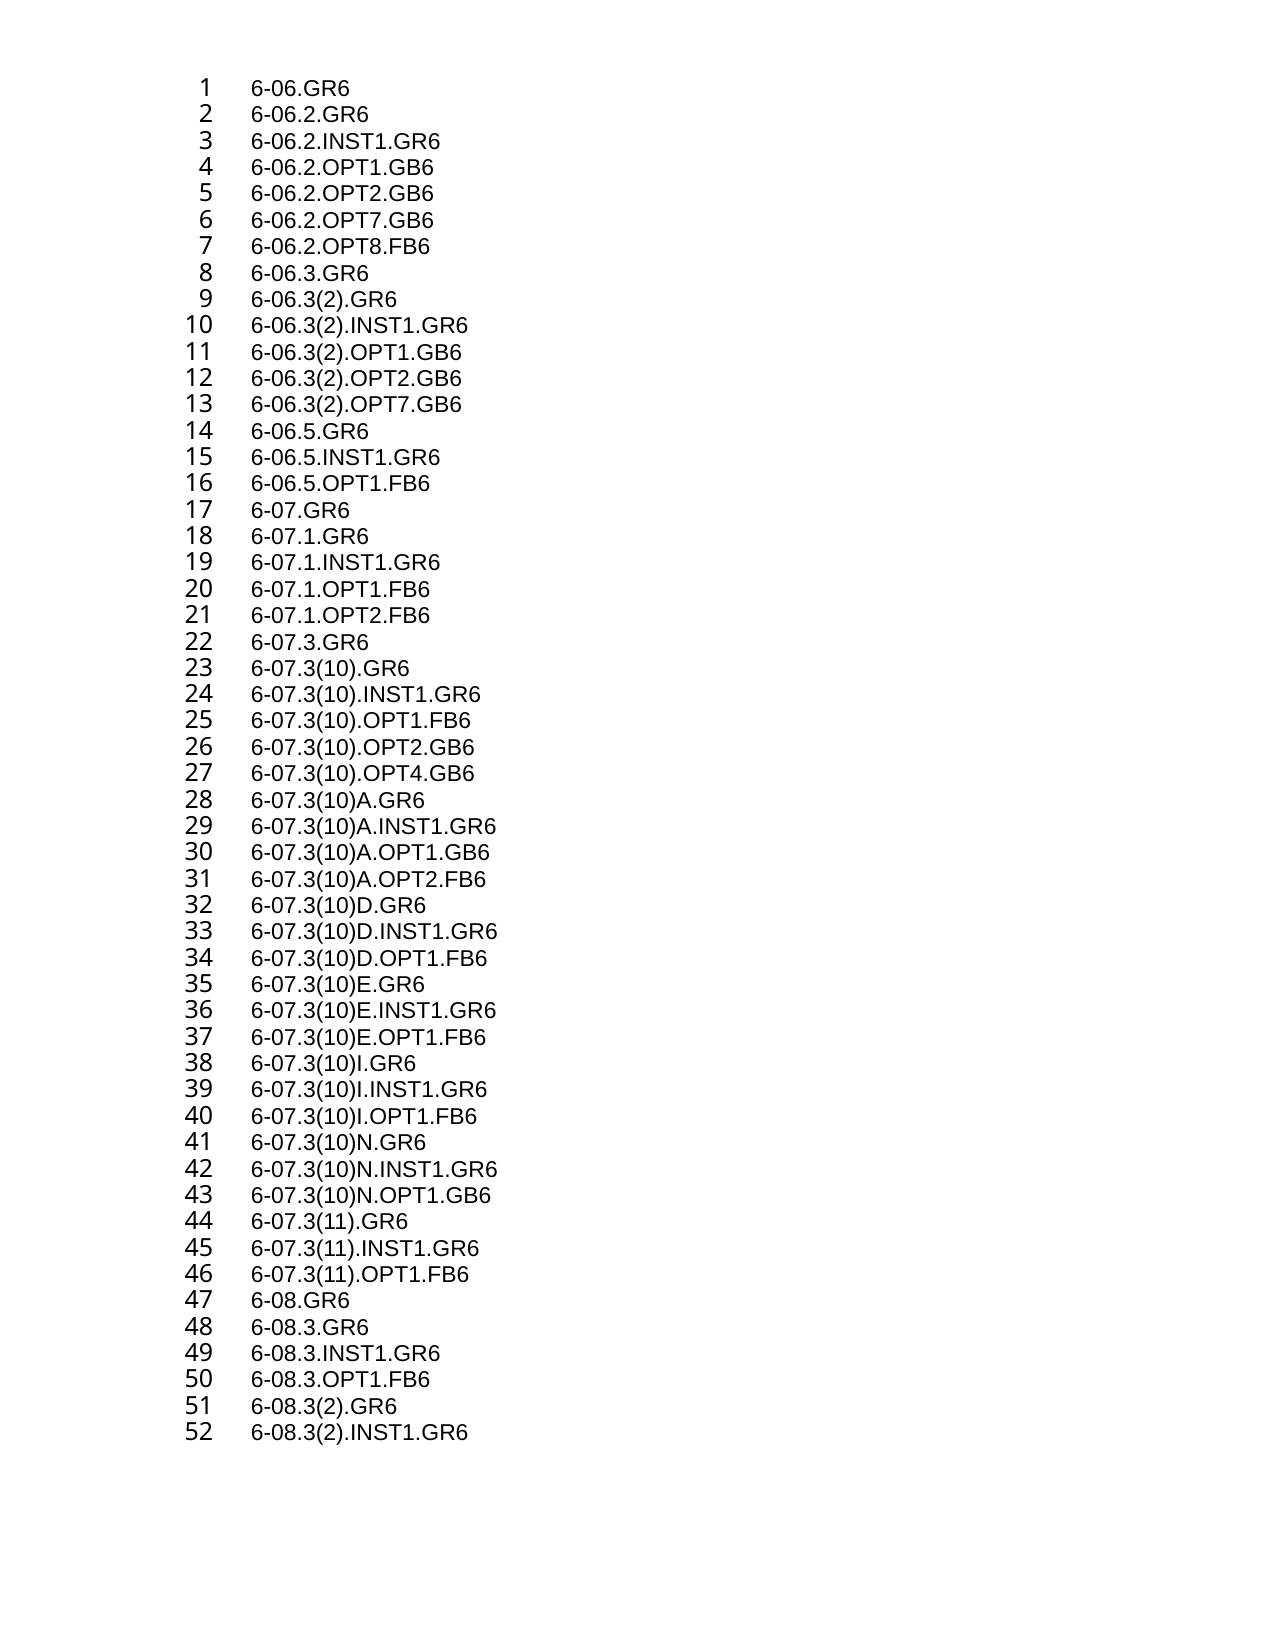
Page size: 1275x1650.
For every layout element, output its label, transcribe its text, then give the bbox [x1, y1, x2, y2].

text 6-08.3(2).INST1.GR6 [251, 1419, 1191, 1445]
text 6-07.3(10).OPT4.GB6 [251, 760, 1191, 787]
text 6-06.2.GR6 [251, 101, 1191, 128]
text 6-07.1.OPT2.FB6 [251, 602, 1191, 628]
text 6-07.3(10)I.OPT1.FB6 [251, 1103, 1191, 1129]
text 6-06.5.GR6 [251, 418, 1191, 444]
text 6-07.3(11).GR6 [251, 1208, 1191, 1234]
text 6-08.3.OPT1.FB6 [251, 1366, 1191, 1393]
text 6-07.3(10)D.OPT1.FB6 [251, 945, 1191, 971]
text 6-07.1.GR6 [251, 523, 1191, 549]
text 6-07.3(10)D.GR6 [251, 892, 1191, 918]
text 6-07.3(10)I.GR6 [251, 1050, 1191, 1076]
text 6-07.3(10)N.GR6 [251, 1129, 1191, 1156]
text 6-07.3(10)A.INST1.GR6 [251, 813, 1191, 839]
text 6-06.2.OPT2.GB6 [251, 180, 1191, 207]
text 6-08.3(2).GR6 [251, 1393, 1191, 1419]
text 6-07.3(10)N.INST1.GR6 [251, 1156, 1191, 1182]
text 6-06.2.OPT8.FB6 [251, 233, 1191, 259]
text 6-06.2.OPT7.GB6 [251, 207, 1191, 233]
text 6-07.3(10)E.INST1.GR6 [251, 997, 1191, 1024]
text 6-07.3(10)A.OPT2.FB6 [251, 866, 1191, 892]
text 6-07.3.GR6 [251, 628, 1191, 655]
text 6-06.3.GR6 [251, 259, 1191, 286]
text 6-07.3(11).OPT1.FB6 [251, 1261, 1191, 1287]
text 6-07.3(10)E.OPT1.FB6 [251, 1024, 1191, 1050]
text 6-07.3(10)A.OPT1.GB6 [251, 839, 1191, 866]
text 6-07.GR6 [251, 497, 1191, 523]
text 6-07.3(10).OPT1.FB6 [251, 707, 1191, 734]
text 6-07.3(10).OPT2.GB6 [251, 734, 1191, 760]
text 6-06.3(2).OPT7.GB6 [251, 391, 1191, 418]
text 6-06.5.INST1.GR6 [251, 444, 1191, 470]
text 6-06.GR6 [251, 75, 1191, 101]
text 6-07.3(10)E.GR6 [251, 971, 1191, 997]
text 6-06.3(2).OPT2.GB6 [251, 365, 1191, 391]
text 6-08.GR6 [251, 1287, 1191, 1314]
text 6-07.1.OPT1.FB6 [251, 576, 1191, 602]
text 6-08.3.INST1.GR6 [251, 1340, 1191, 1366]
text 6-06.3(2).GR6 [251, 286, 1191, 312]
text 6-06.3(2).OPT1.GB6 [251, 338, 1191, 365]
text 6-06.2.INST1.GR6 [251, 128, 1191, 154]
text 6-07.3(11).INST1.GR6 [251, 1234, 1191, 1261]
text 6-07.3(10).GR6 [251, 655, 1191, 681]
text 6-07.1.INST1.GR6 [251, 549, 1191, 576]
text 6-06.3(2).INST1.GR6 [251, 312, 1191, 338]
text 6-07.3(10)A.GR6 [251, 787, 1191, 813]
text 6-07.3(10)D.INST1.GR6 [251, 918, 1191, 945]
text 6-08.3.GR6 [251, 1314, 1191, 1340]
text 6-07.3(10)N.OPT1.GB6 [251, 1182, 1191, 1208]
text 6-06.2.OPT1.GB6 [251, 154, 1191, 180]
text 6-07.3(10).INST1.GR6 [251, 681, 1191, 707]
text 6-06.5.OPT1.FB6 [251, 470, 1191, 497]
text 6-07.3(10)I.INST1.GR6 [251, 1076, 1191, 1103]
